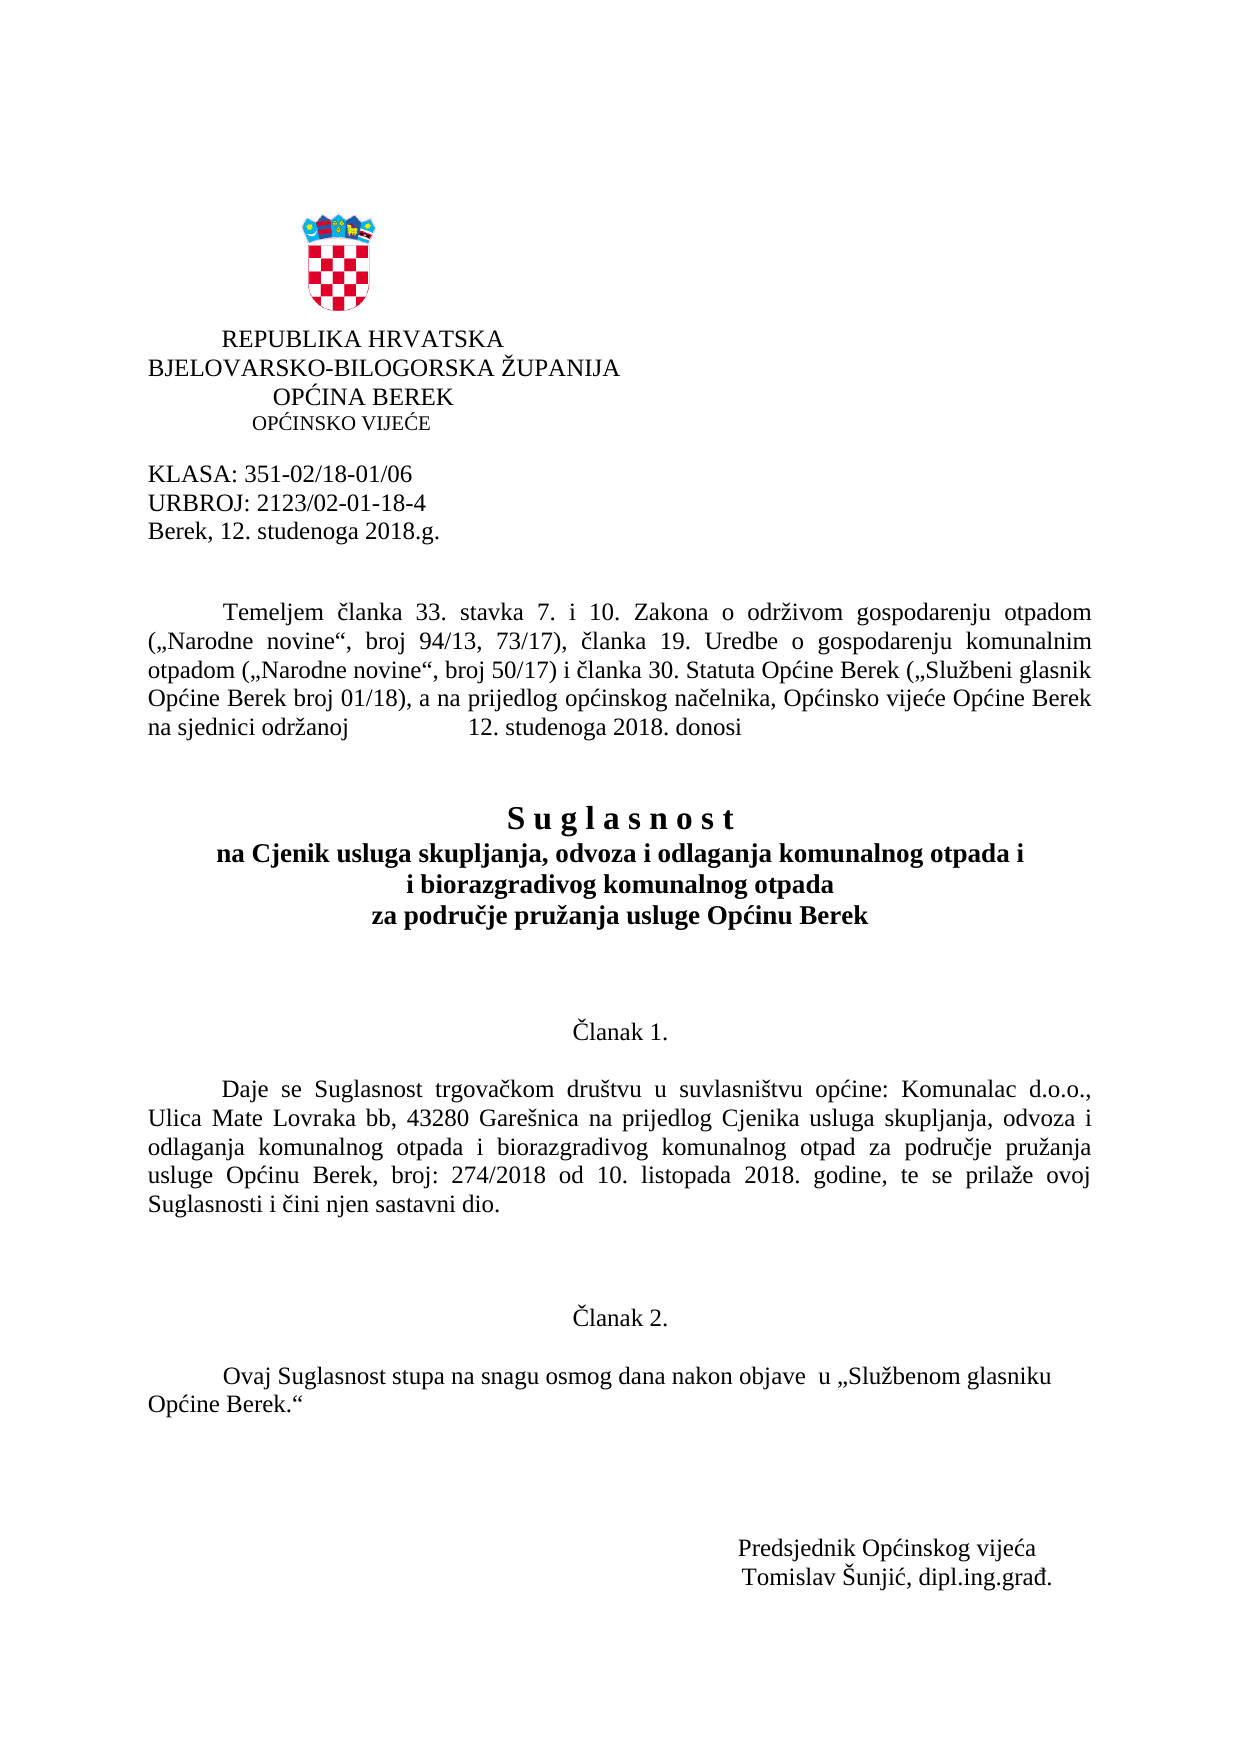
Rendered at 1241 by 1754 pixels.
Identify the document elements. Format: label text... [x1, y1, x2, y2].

text za područje pružanja usluge Općinu Berek [148, 899, 1093, 930]
text URBROJ: 2123/02-01-18-4 [148, 488, 1093, 516]
text Tomislav Šunjić, dipl.ing.građ. [148, 1562, 1093, 1591]
text Ovaj Suglasnost stupa na snagu osmog dana nakon objave u „Službenom glasniku Općine Berek.“ [148, 1361, 1093, 1418]
text OPĆINSKO VIJEĆE [148, 411, 1093, 435]
text na Cjenik usluga skupljanja, odvoza i odlaganja komunalnog otpada i [148, 837, 1093, 868]
picture [301, 213, 376, 311]
text S u g l a s n o s t [148, 798, 1093, 837]
text i biorazgradivog komunalnog otpada [148, 868, 1093, 899]
text Članak 2. [148, 1303, 1093, 1332]
text Predsjednik Općinskog vijeća [148, 1533, 1093, 1562]
text REPUBLIKA HRVATSKA [148, 324, 1093, 353]
text Članak 1. [148, 1017, 1093, 1045]
text KLASA: 351-02/18-01/06 [148, 459, 1093, 488]
text Temeljem članka 33. stavka 7. i 10. Zakona o održivom gospodarenju otpadom („Narodne novine“, broj 94/13, 73/17), članka 19. Uredbe o gospodarenju komunalnim otpadom („Narodne novine“, broj 50/17) i članka 30. Statuta Općine Berek („Službeni glasnik Općine Berek broj 01/18), a na prijedlog općinskog načelnika, Općinsko vijeće Općine Berek na sjednici održanoj 12. studenoga 2018. donosi [148, 597, 1093, 741]
text Berek, 12. studenoga 2018.g. [148, 516, 1093, 545]
text Daje se Suglasnost trgovačkom društvu u suvlasništvu općine: Komunalac d.o.o., Ulica Mate Lovraka bb, 43280 Garešnica na prijedlog Cjenika usluga skupljanja, odvoza i odlaganja komunalnog otpada i biorazgradivog komunalnog otpad za područje pružanja usluge Općinu Berek, broj: 274/2018 od 10. listopada 2018. godine, te se prilaže ovoj Suglasnosti i čini njen sastavni dio. [148, 1074, 1093, 1218]
text OPĆINA BEREK [148, 382, 1093, 411]
text BJELOVARSKO-BILOGORSKA ŽUPANIJA [148, 353, 1093, 382]
